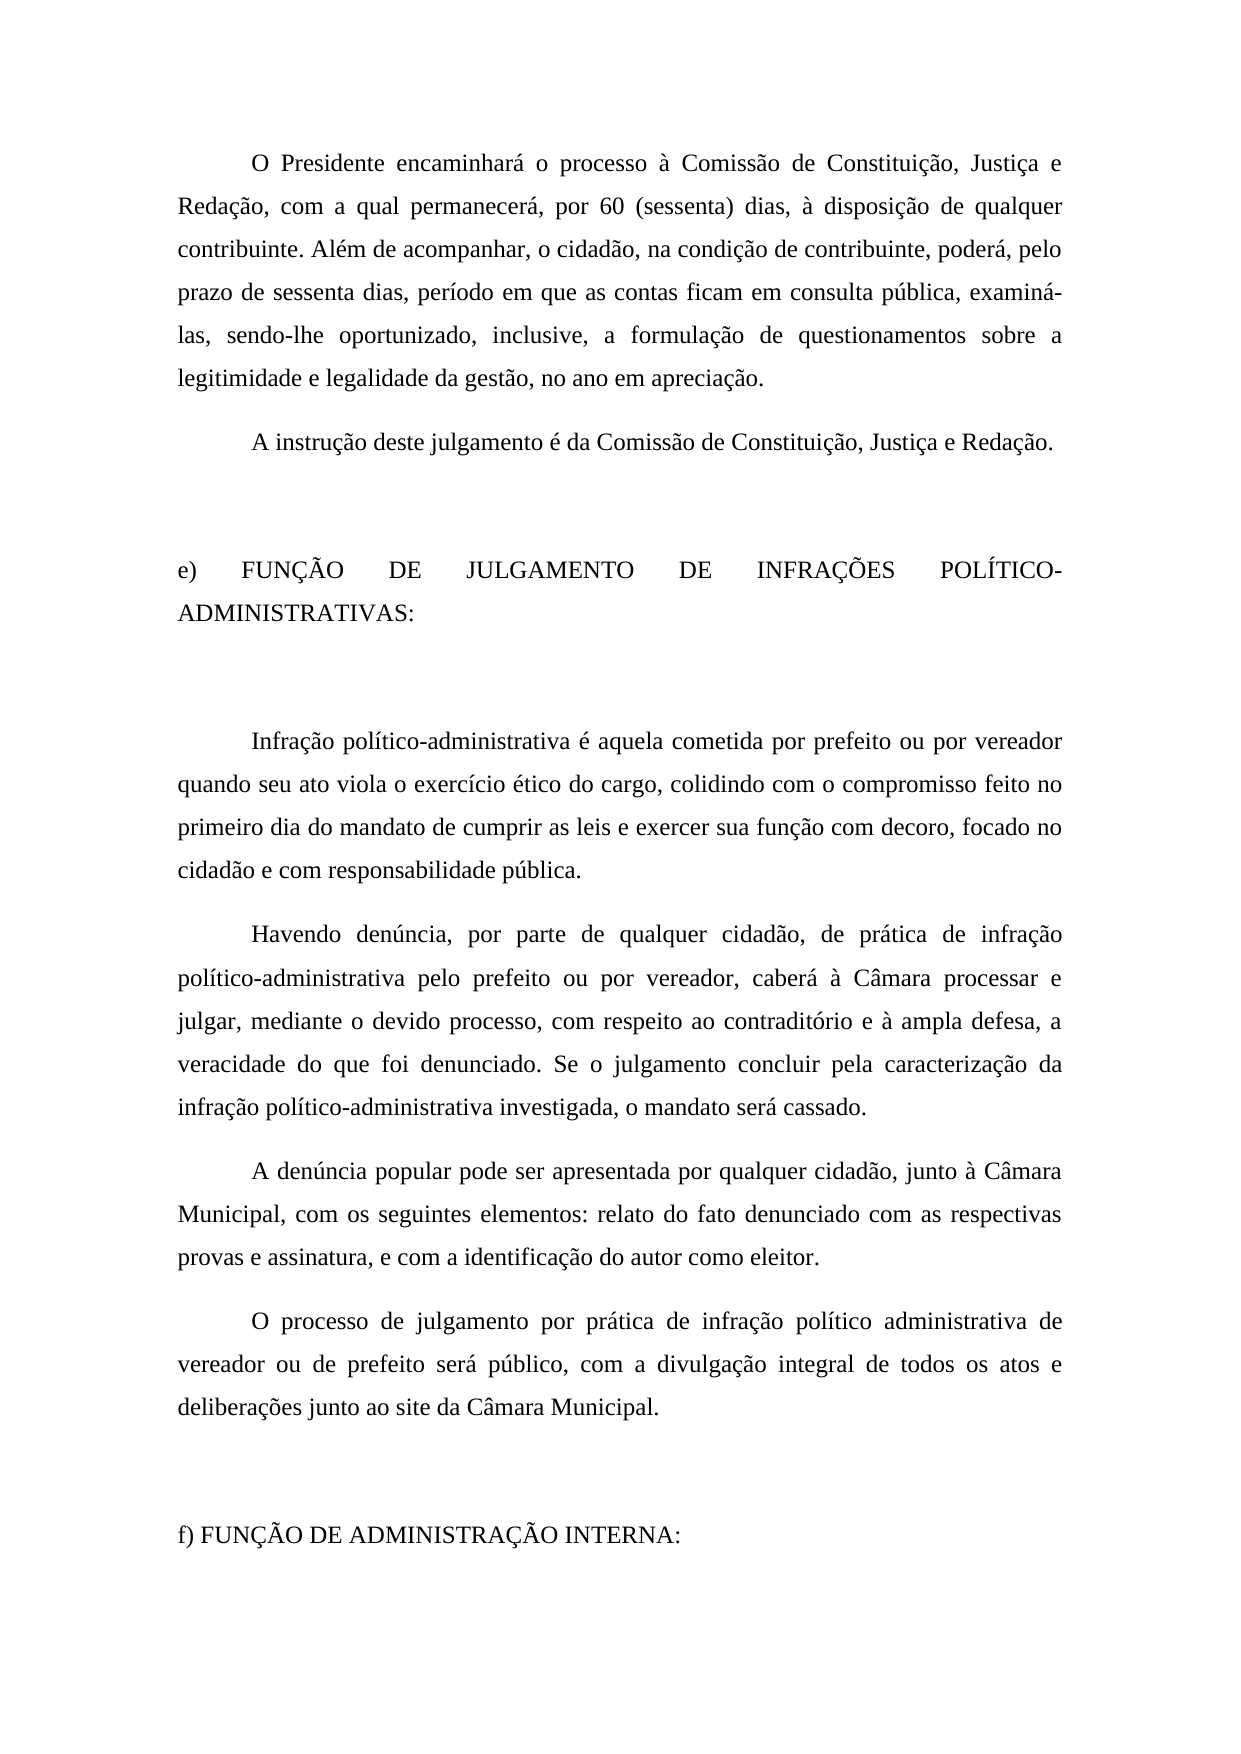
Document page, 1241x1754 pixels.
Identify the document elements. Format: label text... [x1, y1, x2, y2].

text f) FUNÇÃO DE ADMINISTRAÇÃO INTERNA: [177, 1520, 1063, 1549]
text O Presidente encaminhará o processo à Comissão de Constituição, Justiça e Redação, com a qual permanecerá, por 60 (sessenta) dias, à disposição de qualquer contribuinte. Além de acompanhar, o cidadão, na condição de contribuinte, poderá, pelo prazo de sessenta dias, período em que as contas ficam em consulta pública, examiná-las, sendo-lhe oportunizado, inclusive, a formulação de questionamentos sobre a legitimidade e legalidade da gestão, no ano em apreciação. [177, 148, 1063, 392]
text A instrução deste julgamento é da Comissão de Constituição, Justiça e Redação. [177, 427, 1063, 456]
text e) FUNÇÃO DE JULGAMENTO DE INFRAÇÕES POLÍTICO-ADMINISTRATIVAS: [177, 555, 1063, 627]
text Havendo denúncia, por parte de qualquer cidadão, de prática de infração político-administrativa pelo prefeito ou por vereador, caberá à Câmara processar e julgar, mediante o devido processo, com respeito ao contraditório e à ampla defesa, a veracidade do que foi denunciado. Se o julgamento concluir pela caracterização da infração político-administrativa investigada, o mandato será cassado. [177, 919, 1063, 1121]
text Infração político-administrativa é aquela cometida por prefeito ou por vereador quando seu ato viola o exercício ético do cargo, colidindo com o compromisso feito no primeiro dia do mandato de cumprir as leis e exercer sua função com decoro, focado no cidadão e com responsabilidade pública. [177, 726, 1063, 884]
text A denúncia popular pode ser apresentada por qualquer cidadão, junto à Câmara Municipal, com os seguintes elementos: relato do fato denunciado com as respectivas provas e assinatura, e com a identificação do autor como eleitor. [177, 1156, 1063, 1271]
text O processo de julgamento por prática de infração político administrativa de vereador ou de prefeito será público, com a divulgação integral de todos os atos e deliberações junto ao site da Câmara Municipal. [177, 1306, 1063, 1421]
